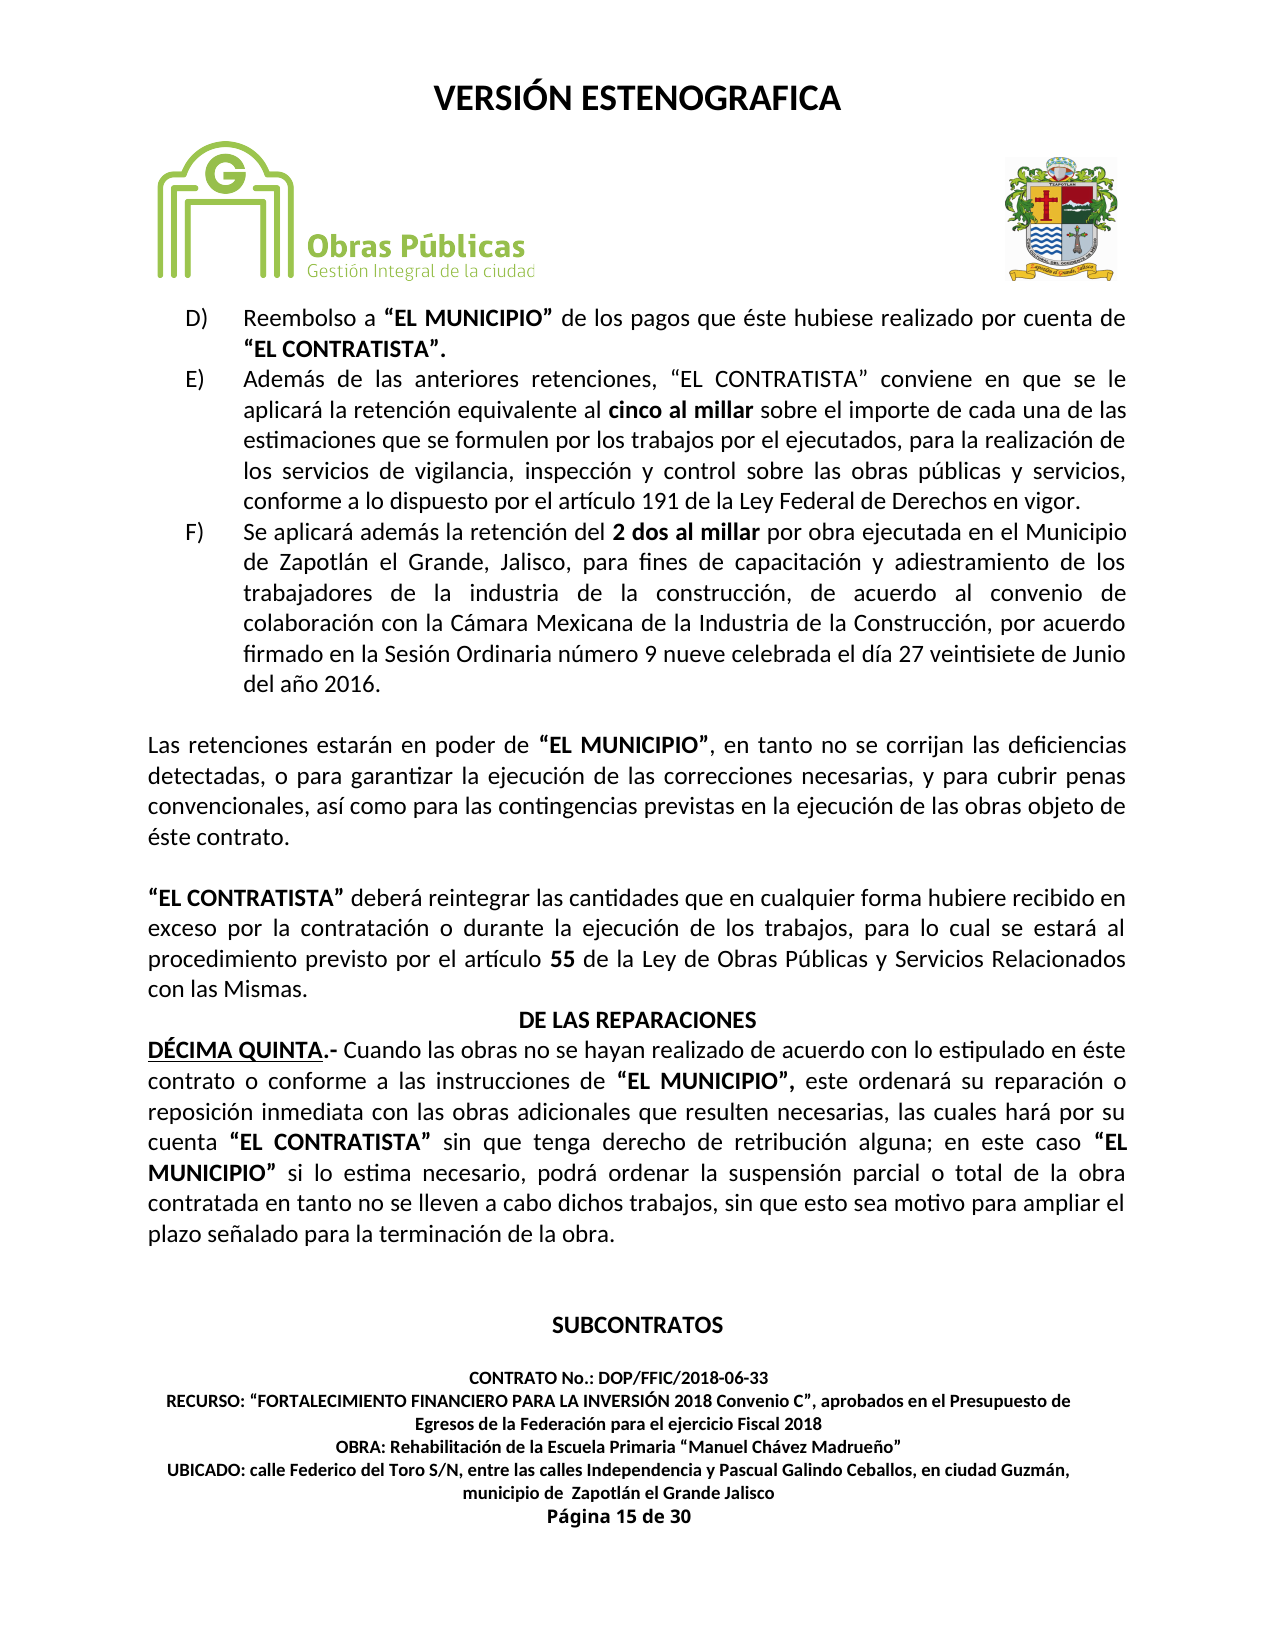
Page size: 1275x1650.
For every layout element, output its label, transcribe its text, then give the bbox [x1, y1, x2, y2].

text SUBCONTRATOS [148, 1309, 1127, 1340]
text DÉCIMA QUINTA.- Cuando las obras no se hayan realizado de acuerdo con lo estipulado en éste contrato o conforme a las instrucciones de “EL MUNICIPIO”, este ordenará su reparación o reposición inmediata con las obras adicionales que resulten necesarias, las cuales hará por su cuenta “EL CONTRATISTA” sin que tenga derecho de retribución alguna; en este caso “EL MUNICIPIO” si lo estima necesario, podrá ordenar la suspensión parcial o total de la obra contratada en tanto no se lleven a cabo dichos trabajos, sin que esto sea motivo para ampliar el plazo señalado para la terminación de la obra. [148, 1035, 1127, 1248]
list Además de las anteriores retenciones, “EL CONTRATISTA” conviene en que se le aplicará la retención equivalente al cinco al millar sobre el importe de cada una de las estimaciones que se formulen por los trabajos por el ejecutados, para la realización de los servicios de vigilancia, inspección y control sobre las obras públicas y servicios, conforme a lo dispuesto por el artículo 191 de la Ley Federal de Derechos en vigor. [185, 363, 1127, 516]
text Las retenciones estarán en poder de “EL MUNICIPIO”, en tanto no se corrijan las deficiencias detectadas, o para garantizar la ejecución de las correcciones necesarias, y para cubrir penas convencionales, así como para las contingencias previstas en la ejecución de las obras objeto de éste contrato. [148, 729, 1127, 852]
list Reembolso a “EL MUNICIPIO” de los pagos que éste hubiese realizado por cuenta de “EL CONTRATISTA”. [185, 302, 1127, 363]
picture [157, 141, 535, 281]
list Se aplicará además la retención del 2 dos al millar por obra ejecutada en el Municipio de Zapotlán el Grande, Jalisco, para fines de capacitación y adiestramiento de los trabajadores de la industria de la construcción, de acuerdo al convenio de colaboración con la Cámara Mexicana de la Industria de la Construcción, por acuerdo firmado en la Sesión Ordinaria número 9 nueve celebrada el día 27 veintisiete de Junio del año 2016. [185, 516, 1127, 699]
picture [1005, 157, 1118, 281]
text “EL CONTRATISTA” deberá reintegrar las cantidades que en cualquier forma hubiere recibido en exceso por la contratación o durante la ejecución de los trabajos, para lo cual se estará al procedimiento previsto por el artículo 55 de la Ley de Obras Públicas y Servicios Relacionados con las Mismas. [148, 882, 1127, 1004]
text DE LAS REPARACIONES [148, 1004, 1127, 1035]
